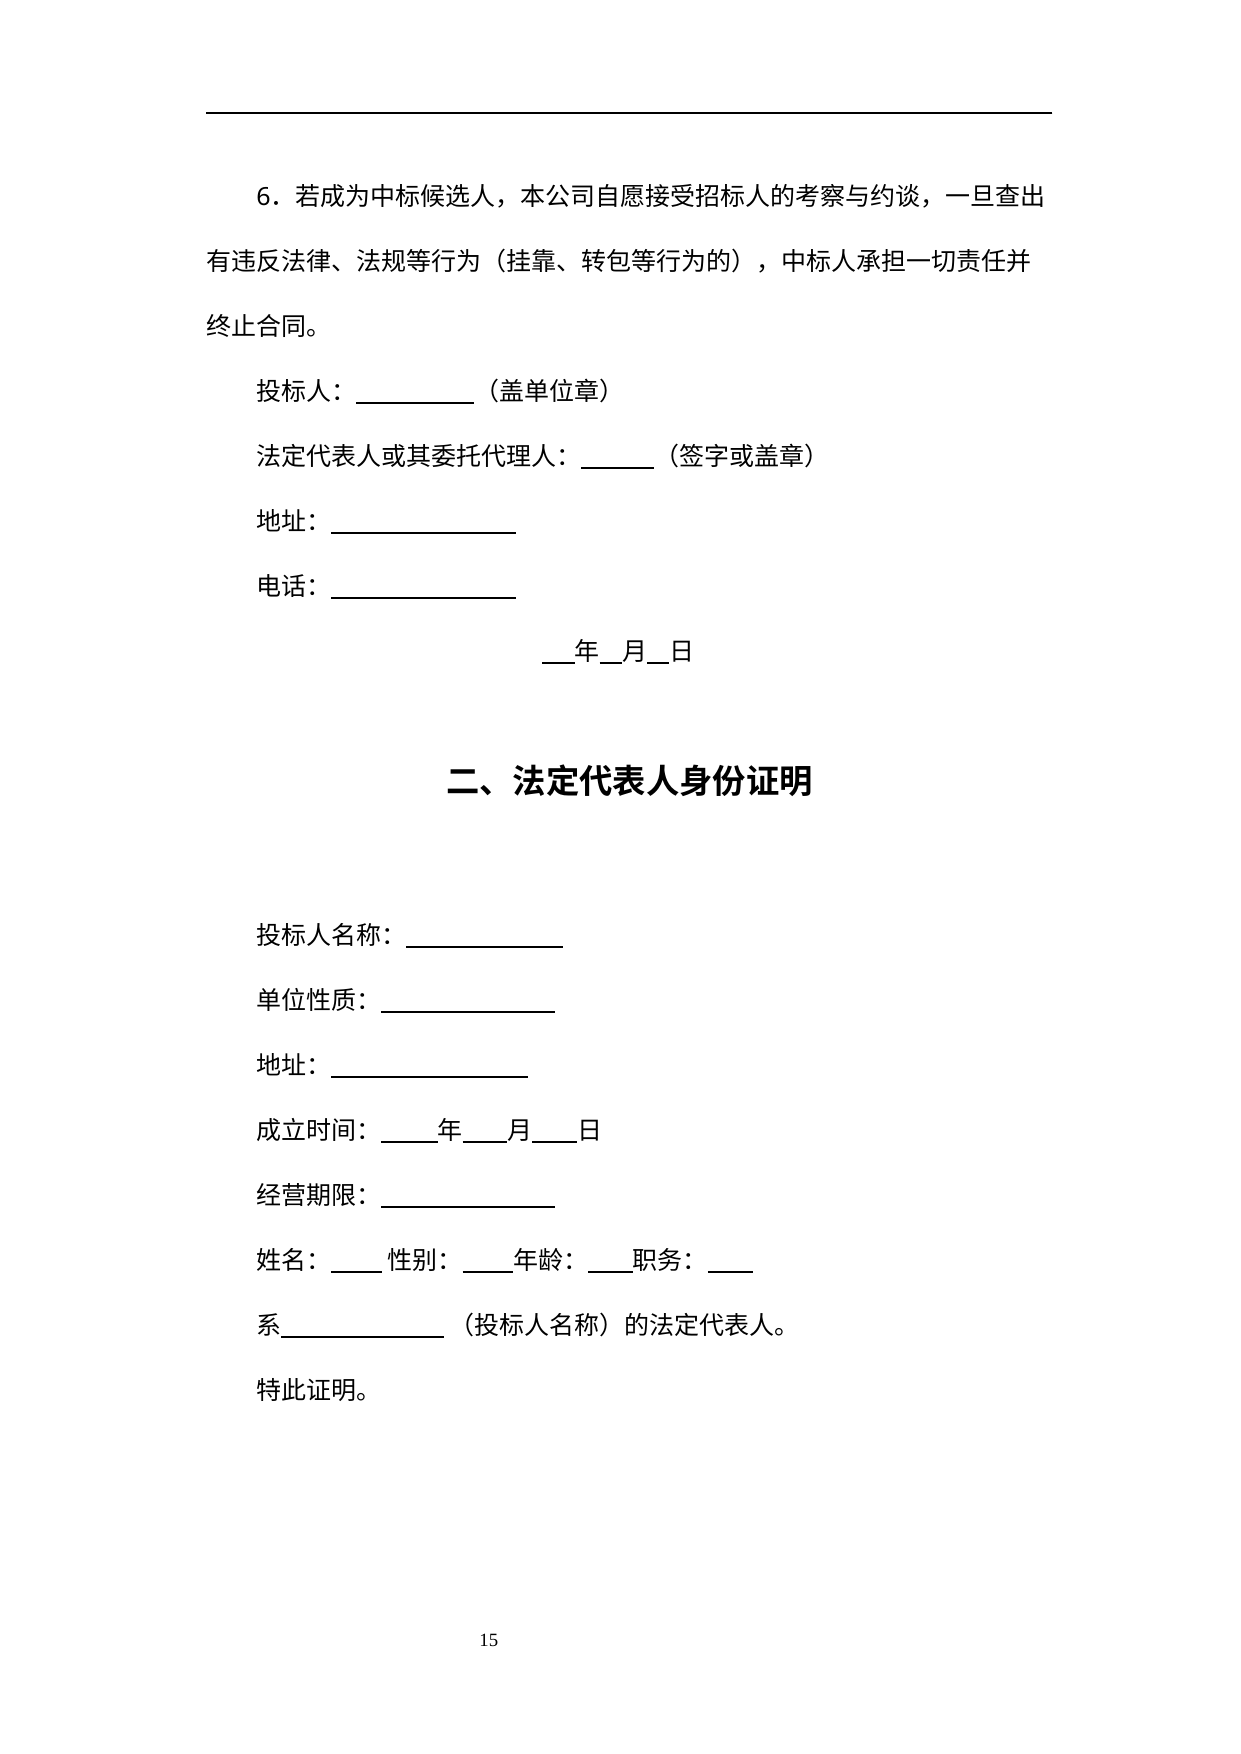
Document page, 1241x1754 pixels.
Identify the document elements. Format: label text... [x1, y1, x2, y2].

text 地址： [206, 487, 1052, 552]
text 二、法定代表人身份证明 [206, 747, 1052, 812]
text 成立时间： 年 月 日 [206, 1096, 1052, 1161]
text 姓名： 性别： 年龄： 职务： [206, 1226, 1052, 1291]
text 6．若成为中标候选人，本公司自愿接受招标人的考察与约谈，一旦查出有违反法律、法规等行为（挂靠、转包等行为的），中标人承担一切责任并终止合同。 [206, 162, 1052, 357]
text 系 （投标人名称）的法定代表人。 [206, 1291, 1052, 1356]
text 法定代表人或其委托代理人： （签字或盖章） [206, 422, 1052, 487]
text 投标人名称： [206, 901, 1052, 966]
text 单位性质： [206, 966, 1052, 1031]
text 经营期限： [206, 1161, 1052, 1226]
text 特此证明。 [206, 1356, 1052, 1421]
text 电话： [206, 552, 1052, 617]
text 投标人： （盖单位章） [206, 357, 1052, 422]
text 地址： [206, 1031, 1052, 1096]
text 年 月 日 [206, 617, 1052, 682]
